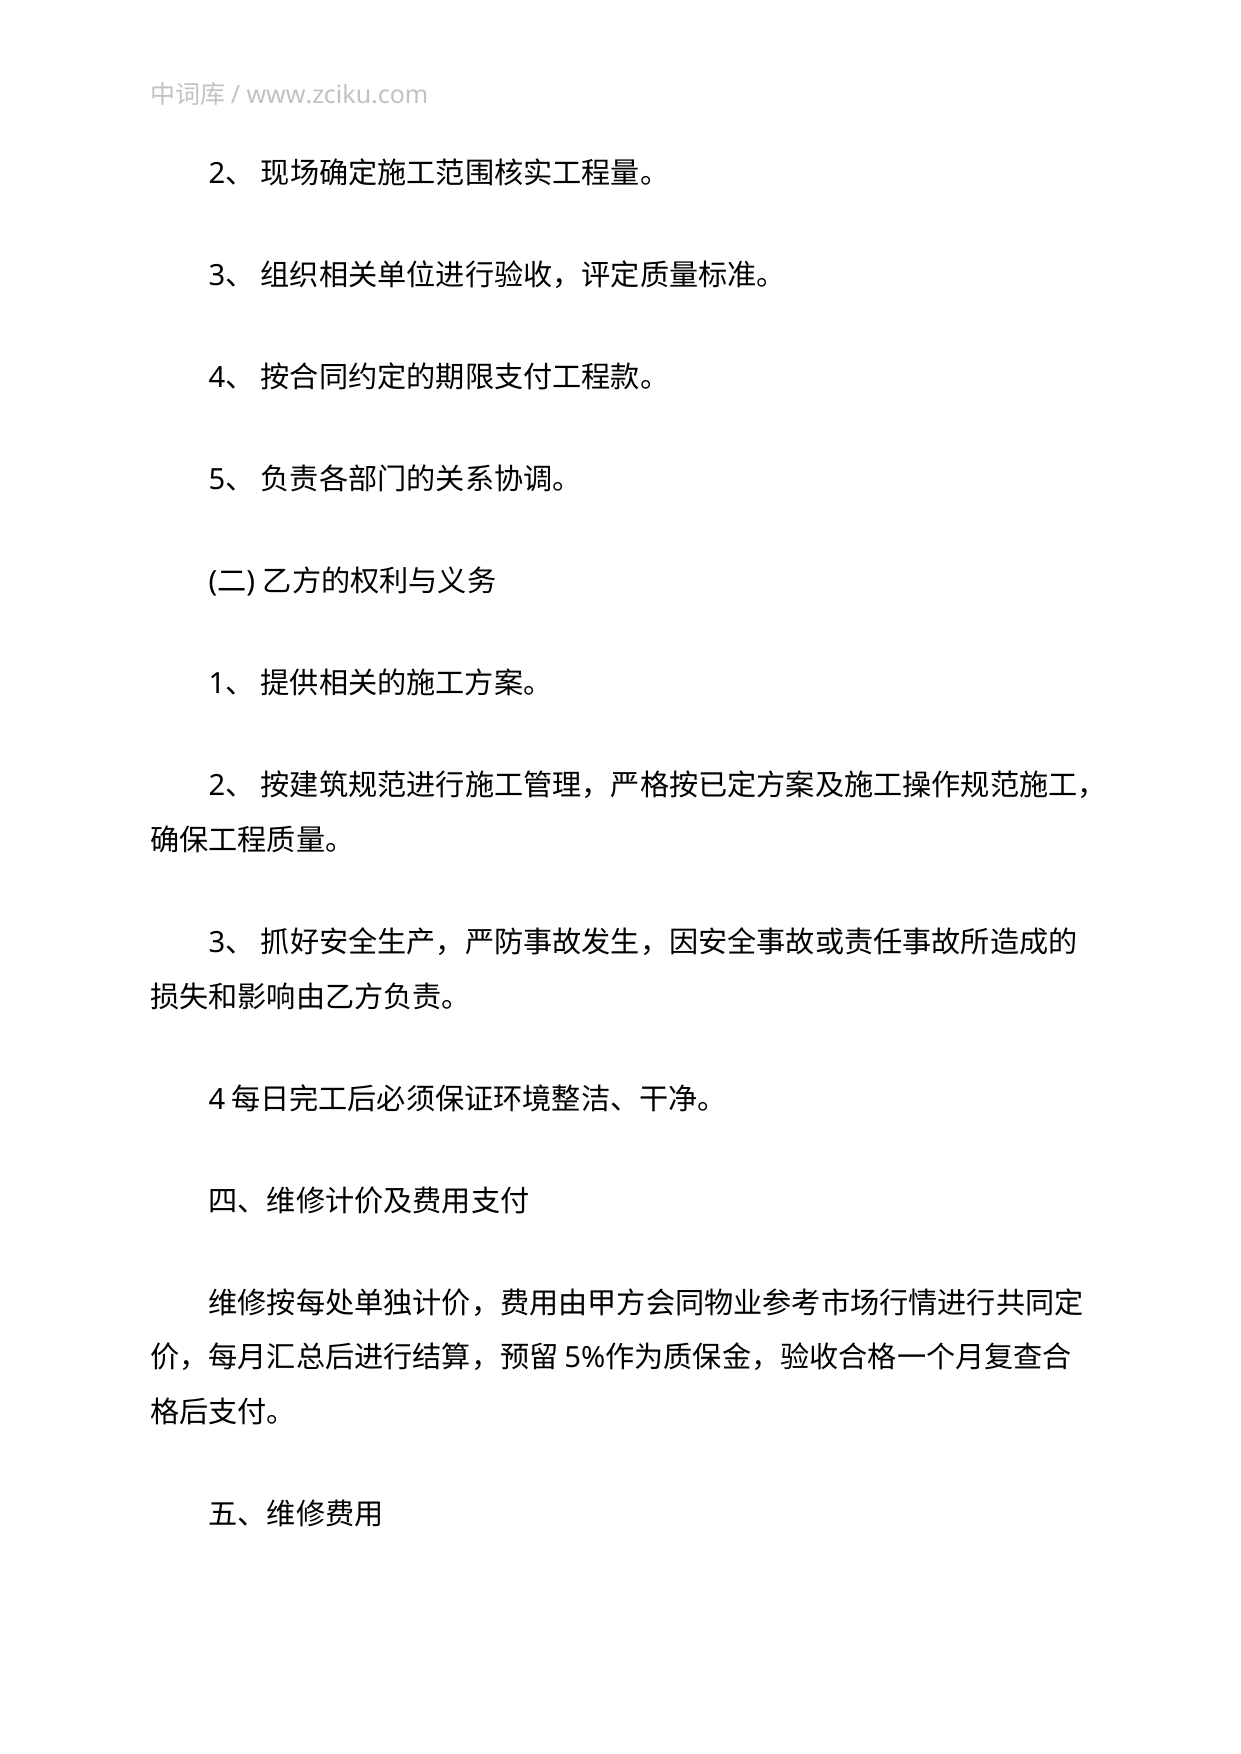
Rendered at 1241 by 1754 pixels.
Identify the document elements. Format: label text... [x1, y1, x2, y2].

text 2、 按建筑规范进行施工管理，严格按已定方案及施工操作规范施工，确保工程质量。 [150, 762, 1090, 859]
text (二) 乙方的权利与义务 [150, 558, 1090, 600]
text 5、 负责各部门的关系协调。 [150, 456, 1090, 498]
text 4、 按合同约定的期限支付工程款。 [150, 354, 1090, 396]
text 四、维修计价及费用支付 [150, 1177, 1090, 1220]
text 3、 抓好安全生产，严防事故发生，因安全事故或责任事故所造成的损失和影响由乙方负责。 [150, 919, 1090, 1016]
text 4每日完工后必须保证环境整洁、干净。 [150, 1075, 1090, 1118]
text 维修按每处单独计价，费用由甲方会同物业参考市场行情进行共同定价，每月汇总后进行结算，预留5%作为质保金，验收合格一个月复查合格后支付。 [150, 1279, 1090, 1431]
text 3、 组织相关单位进行验收，评定质量标准。 [150, 252, 1090, 294]
text 1、 提供相关的施工方案。 [150, 660, 1090, 702]
text 五、维修费用 [150, 1491, 1090, 1533]
text 2、 现场确定施工范围核实工程量。 [150, 150, 1090, 192]
